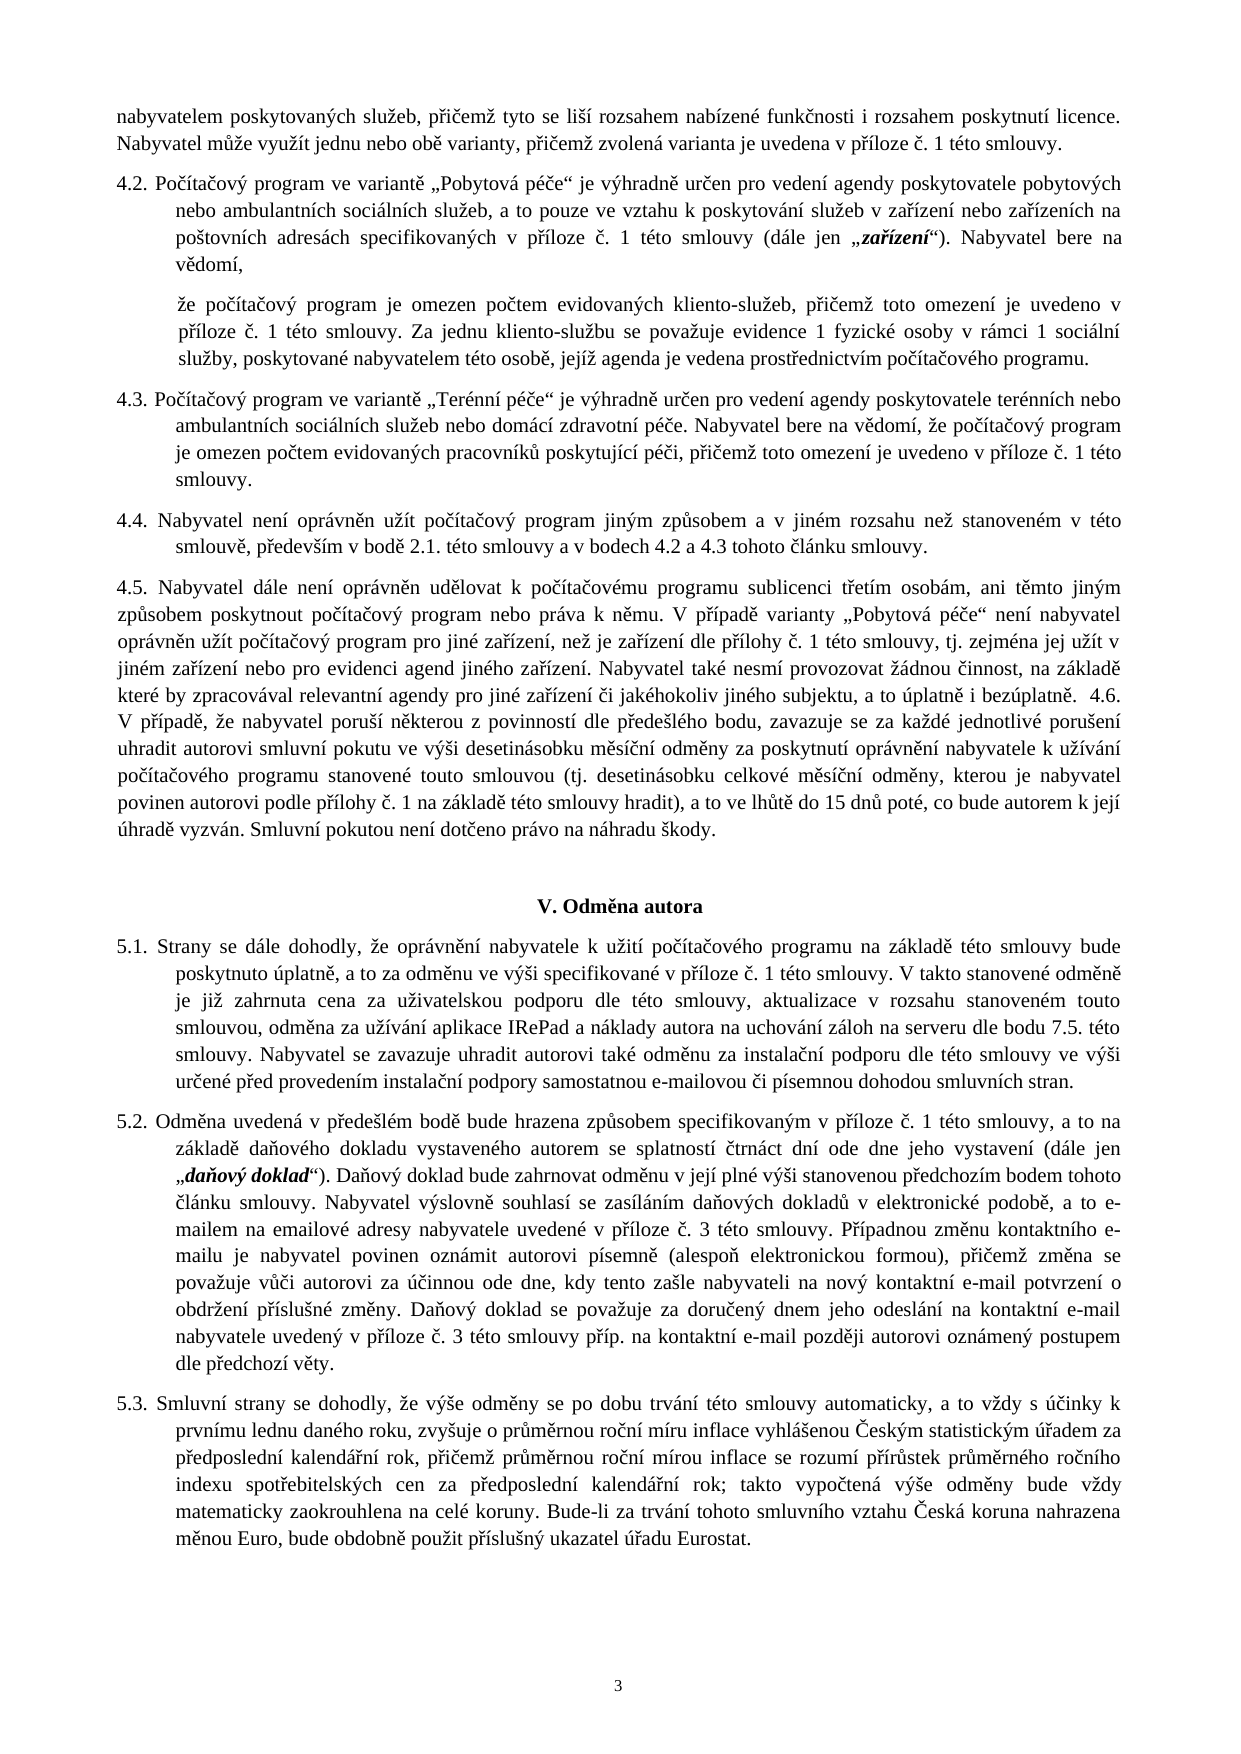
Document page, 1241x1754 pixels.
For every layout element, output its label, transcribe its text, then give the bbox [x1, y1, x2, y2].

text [116, 104, 1122, 155]
text 5.2. Odměna uvedená v předešlém bodě bude hrazena způsobem specifikovaným v příloze č. 1 této smlouvy, a to na základě daňového dokladu vystaveného autorem se splatností čtrnáct dní ode dne jeho vystavení (dále jen „daňový doklad“). Daňový doklad bude zahrnovat odměnu v její plné výši stanovenou předchozím bodem tohoto článku smlouvy. Nabyvatel výslovně souhlasí se zasíláním daňových dokladů v elektronické podobě, a to e-mailem na emailové adresy nabyvatele uvedené v příloze č. 3 této smlouvy. Případnou změnu kontaktního e-mailu je nabyvatel povinen oznámit autorovi písemně (alespoň elektronickou formou), přičemž změna se považuje vůči autorovi za účinnou ode dne, kdy tento zašle nabyvateli na nový kontaktní e-mail potvrzení o obdržení příslušné změny. Daňový doklad se považuje za doručený dnem jeho odeslání na kontaktní e-mail nabyvatele uvedený v příloze č. 3 této smlouvy příp. na kontaktní e-mail později autorovi oznámený postupem dle předchozí věty. [116, 1109, 1122, 1375]
text že počítačový program je omezen počtem evidovaných kliento-služeb, přičemž toto omezení je uvedeno v příloze č. 1 této smlouvy. Za jednu kliento-službu se považuje evidence 1 fyzické osoby v rámci 1 sociální služby, poskytované nabyvatelem této osobě, jejíž agenda je vedena prostřednictvím počítačového programu. [177, 292, 1122, 370]
text 5.1. Strany se dále dohodly, že oprávnění nabyvatele k užití počítačového programu na základě této smlouvy bude poskytnuto úplatně, a to za odměnu ve výši specifikované v příloze č. 1 této smlouvy. V takto stanovené odměně je již zahrnuta cena za uživatelskou podporu dle této smlouvy, aktualizace v rozsahu stanoveném touto smlouvou, odměna za užívání aplikace IRePad a náklady autora na uchování záloh na serveru dle bodu 7.5. této smlouvy. Nabyvatel se zavazuje uhradit autorovi také odměnu za instalační podporu dle této smlouvy ve výši určené před provedením instalační podpory samostatnou e-mailovou či písemnou dohodou smluvních stran. [116, 934, 1122, 1093]
subtitle V. Odměna autora [118, 894, 1122, 918]
text 4.4. Nabyvatel není oprávněn užít počítačový program jiným způsobem a v jiném rozsahu než stanoveném v této smlouvě, především v bodě 2.1. této smlouvy a v bodech 4.2 a 4.3 tohoto článku smlouvy. [116, 508, 1122, 558]
text 5.3. Smluvní strany se dohodly, že výše odměny se po dobu trvání této smlouvy automaticky, a to vždy s účinky k prvnímu lednu daného roku, zvyšuje o průměrnou roční míru inflace vyhlášenou Českým statistickým úřadem za předposlední kalendářní rok, přičemž průměrnou roční mírou inflace se rozumí přírůstek průměrného ročního indexu spotřebitelských cen za předposlední kalendářní rok; takto vypočtená výše odměny bude vždy matematicky zaokrouhlena na celé koruny. Bude-li za trvání tohoto smluvního vztahu Česká koruna nahrazena měnou Euro, bude obdobně použit příslušný ukazatel úřadu Eurostat. [116, 1391, 1122, 1550]
text 4.2. Počítačový program ve variantě „Pobytová péče“ je výhradně určen pro vedení agendy poskytovatele pobytových nebo ambulantních sociálních služeb, a to pouze ve vztahu k poskytování služeb v zařízení nebo zařízeních na poštovních adresách specifikovaných v příloze č. 1 této smlouvy (dále jen „zařízení“). Nabyvatel bere na vědomí, [116, 171, 1122, 276]
text 4.3. Počítačový program ve variantě „Terénní péče“ je výhradně určen pro vedení agendy poskytovatele terénních nebo ambulantních sociálních služeb nebo domácí zdravotní péče. Nabyvatel bere na vědomí, že počítačový program je omezen počtem evidovaných pracovníků poskytující péči, přičemž toto omezení je uvedeno v příloze č. 1 této smlouvy. [116, 387, 1122, 491]
text 4.5. Nabyvatel dále není oprávněn udělovat k počítačovému programu sublicenci třetím osobám, ani těmto jiným způsobem poskytnout počítačový program nebo práva k němu. V případě varianty „Pobytová péče“ není nabyvatel oprávněn užít počítačový program pro jiné zařízení, než je zařízení dle přílohy č. 1 této smlouvy, tj. zejména jej užít v jiném zařízení nebo pro evidenci agend jiného zařízení. Nabyvatel také nesmí provozovat žádnou činnost, na základě které by zpracovával relevantní agendy pro jiné zařízení či jakéhokoliv jiného subjektu, a to úplatně i bezúplatně. 4.6. V případě, že nabyvatel poruší některou z povinností dle předešlého bodu, zavazuje se za každé jednotlivé porušení uhradit autorovi smluvní pokutu ve výši desetinásobku měsíční odměny za poskytnutí oprávnění nabyvatele k užívání počítačového programu stanovené touto smlouvou (tj. desetinásobku celkové měsíční odměny, kterou je nabyvatel povinen autorovi podle přílohy č. 1 na základě této smlouvy hradit), a to ve lhůtě do 15 dnů poté, co bude autorem k její úhradě vyzván. Smluvní pokutou není dotčeno právo na náhradu škody. [116, 575, 1122, 841]
